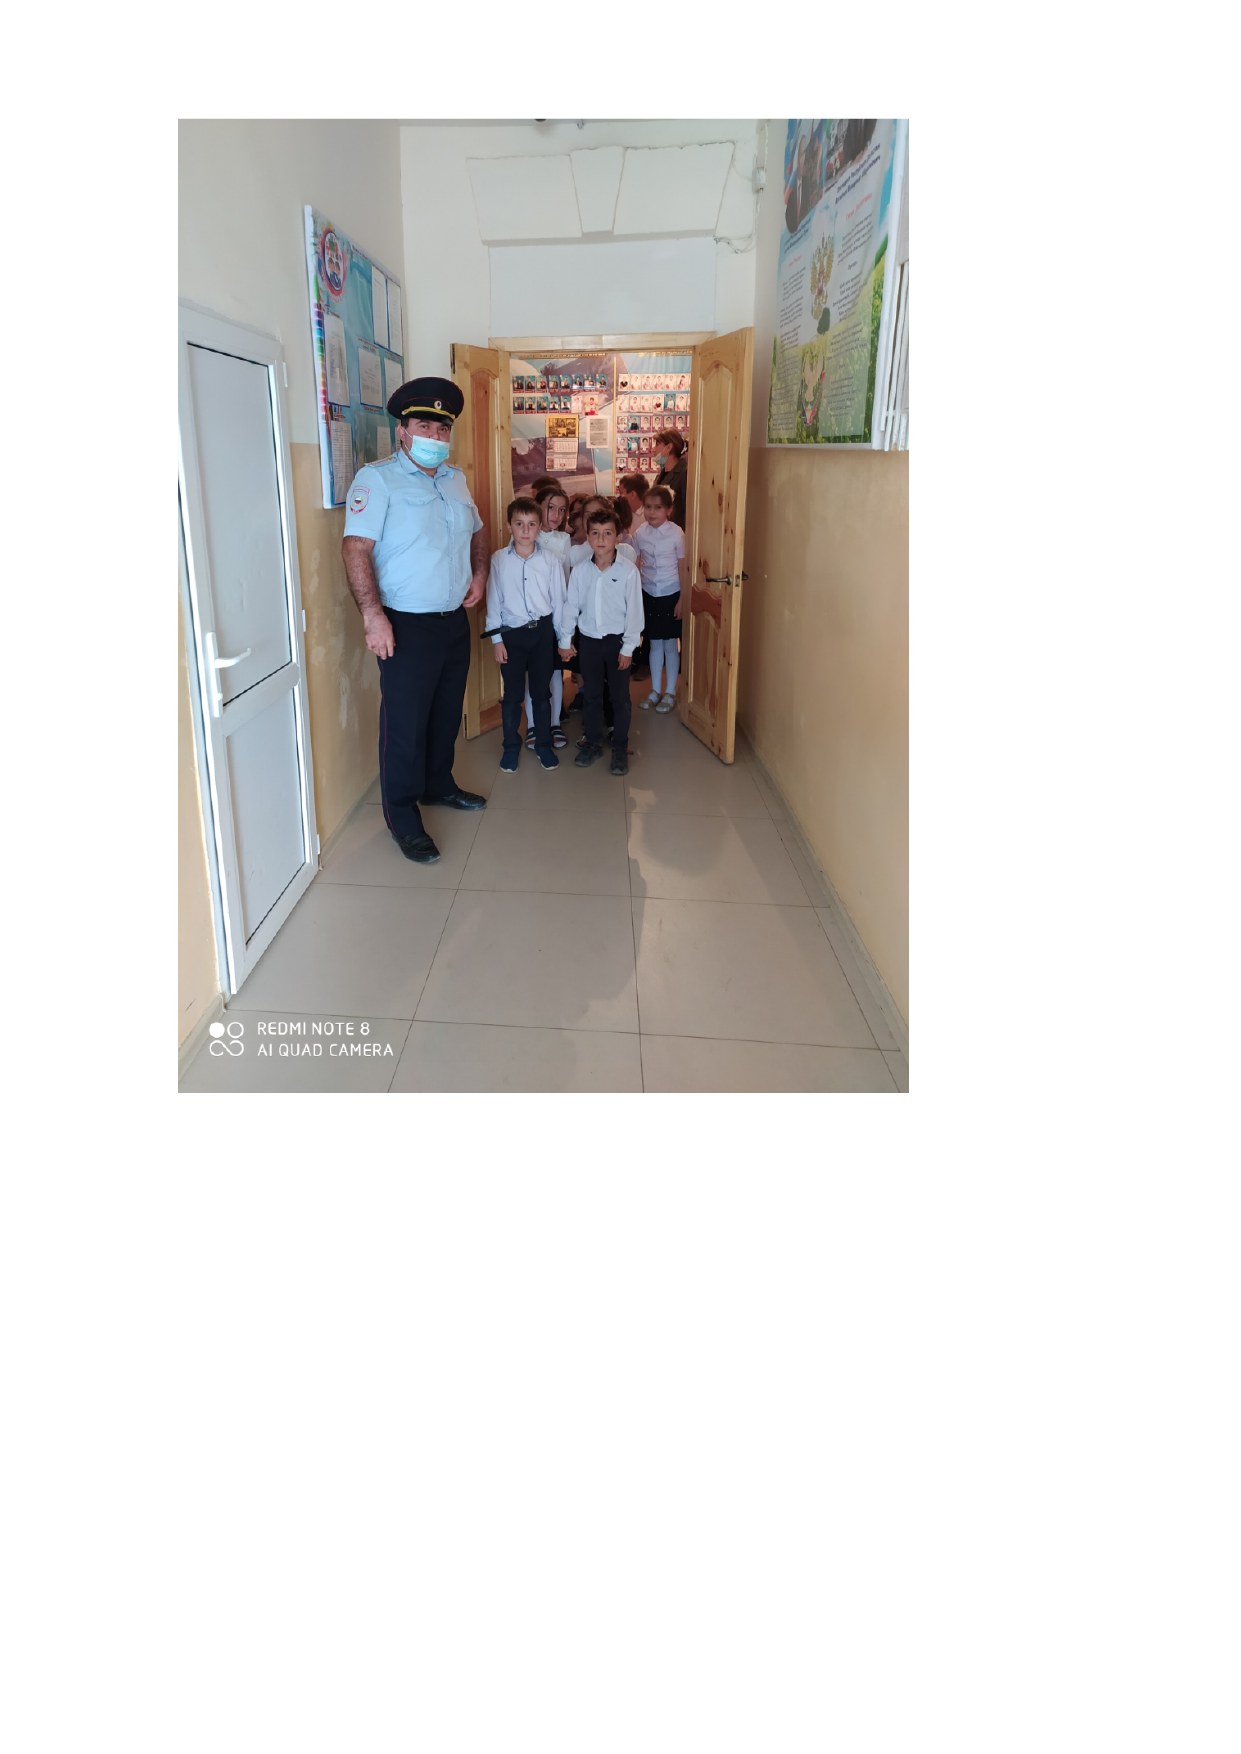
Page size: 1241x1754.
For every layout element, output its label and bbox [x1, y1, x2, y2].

picture [178, 120, 909, 1092]
